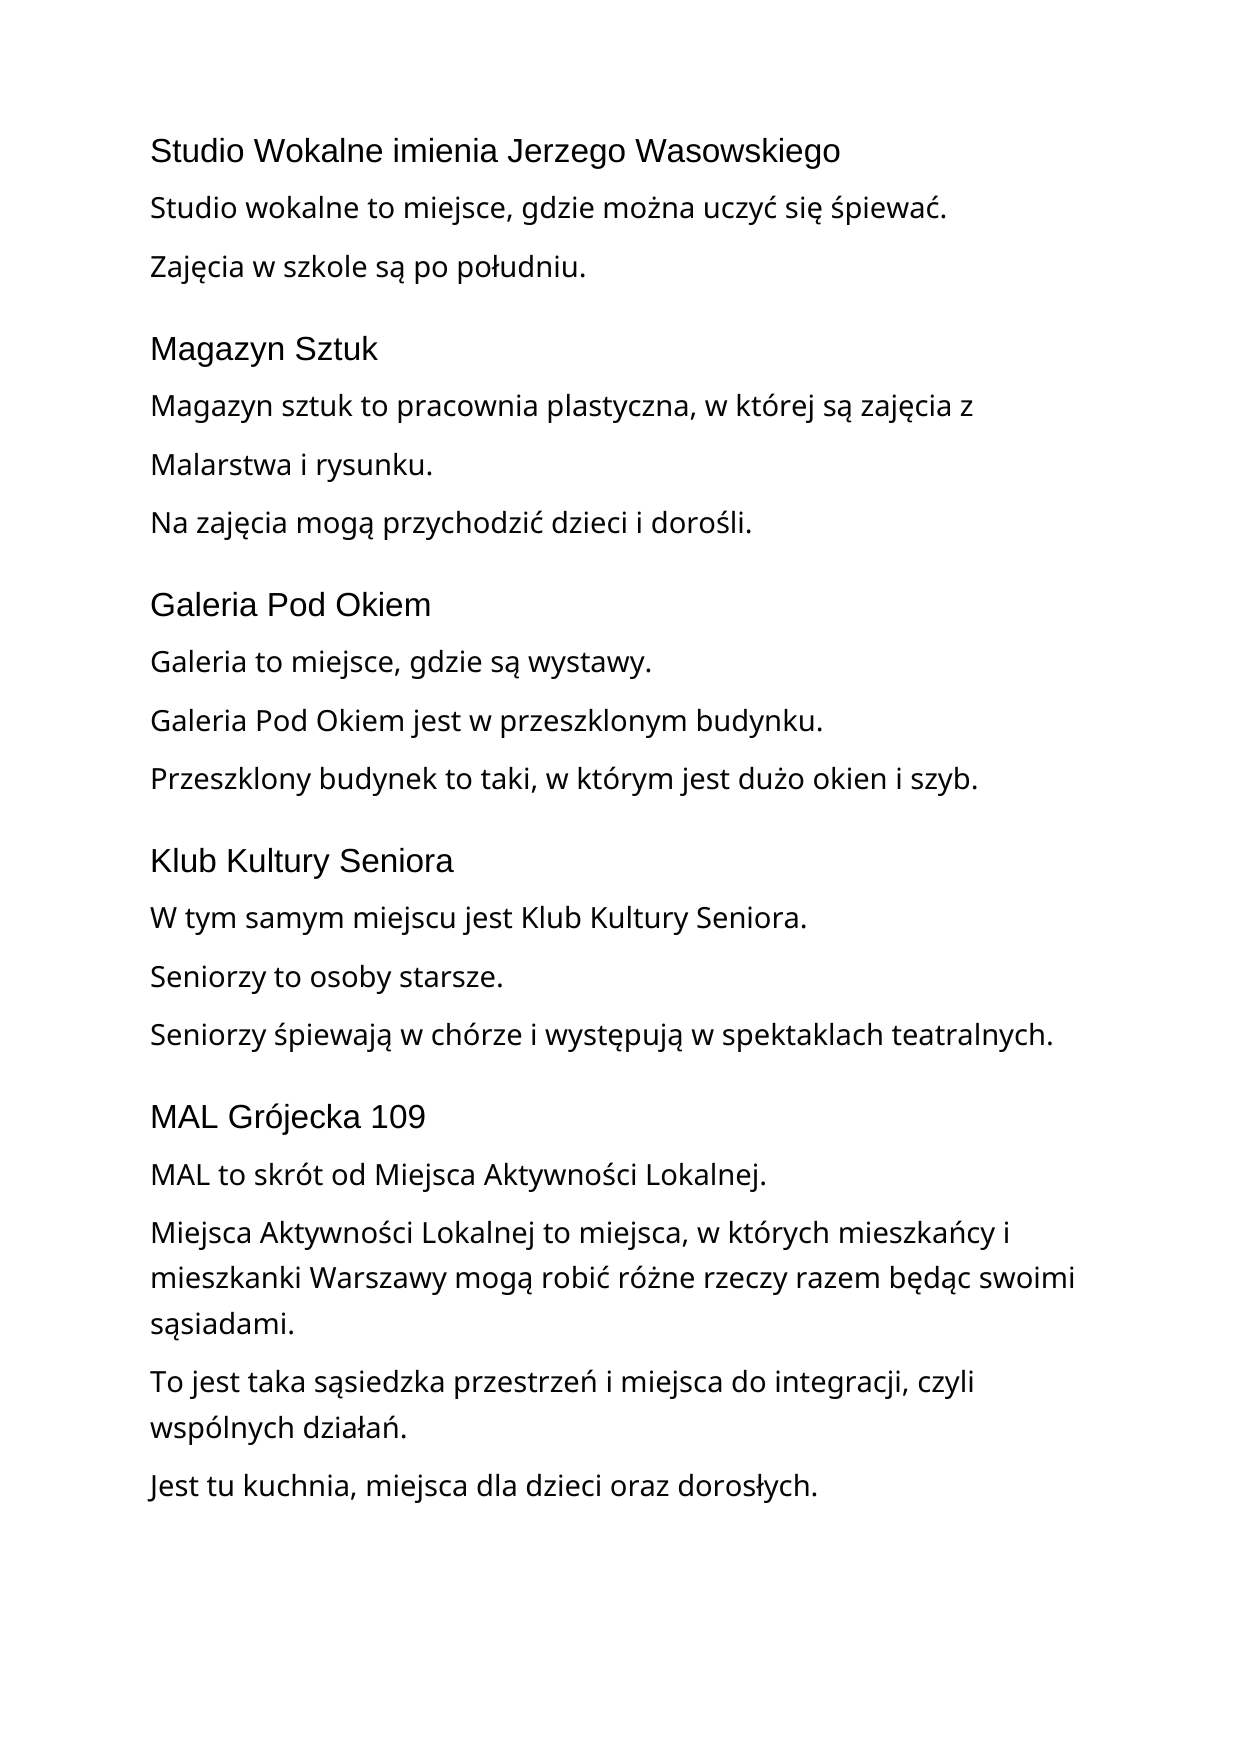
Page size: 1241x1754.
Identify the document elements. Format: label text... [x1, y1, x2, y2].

text Przeszklony budynek to taki, w którym jest dużo okien i szyb. [150, 758, 1125, 798]
text Miejsca Aktywności Lokalnej to miejsca, w których mieszkańcy i mieszkanki Warszawy mogą robić różne rzeczy razem będąc swoimi sąsiadami. [150, 1212, 1125, 1343]
text W tym samym miejscu jest Klub Kultury Seniora. [150, 898, 1125, 937]
text Galeria to miejsce, gdzie są wystawy. [150, 642, 1125, 681]
text Seniorzy śpiewają w chórze i występują w spektaklach teatralnych. [150, 1014, 1125, 1054]
text Magazyn sztuk to pracownia plastyczna, w której są zajęcia z [150, 386, 1125, 425]
subtitle Magazyn Sztuk [150, 329, 1125, 367]
text Malarstwa i rysunku. [150, 444, 1125, 483]
text Seniorzy to osoby starsze. [150, 956, 1125, 996]
text MAL to skrót od Miejsca Aktywności Lokalnej. [150, 1154, 1125, 1193]
text To jest taka sąsiedzka przestrzeń i miejsca do integracji, czyli wspólnych działań. [150, 1361, 1125, 1447]
subtitle Klub Kultury Seniora [150, 841, 1125, 879]
subtitle Studio Wokalne imienia Jerzego Wasowskiego [150, 131, 1125, 169]
subtitle MAL Grójecka 109 [150, 1097, 1125, 1136]
text Zajęcia w szkole są po południu. [150, 246, 1125, 286]
text Jest tu kuchnia, miejsca dla dzieci oraz dorosłych. [150, 1465, 1125, 1505]
subtitle Galeria Pod Okiem [150, 585, 1125, 623]
text Studio wokalne to miejsce, gdzie można uczyć się śpiewać. [150, 188, 1125, 227]
text Galeria Pod Okiem jest w przeszklonym budynku. [150, 700, 1125, 739]
text Na zajęcia mogą przychodzić dzieci i dorośli. [150, 502, 1125, 542]
